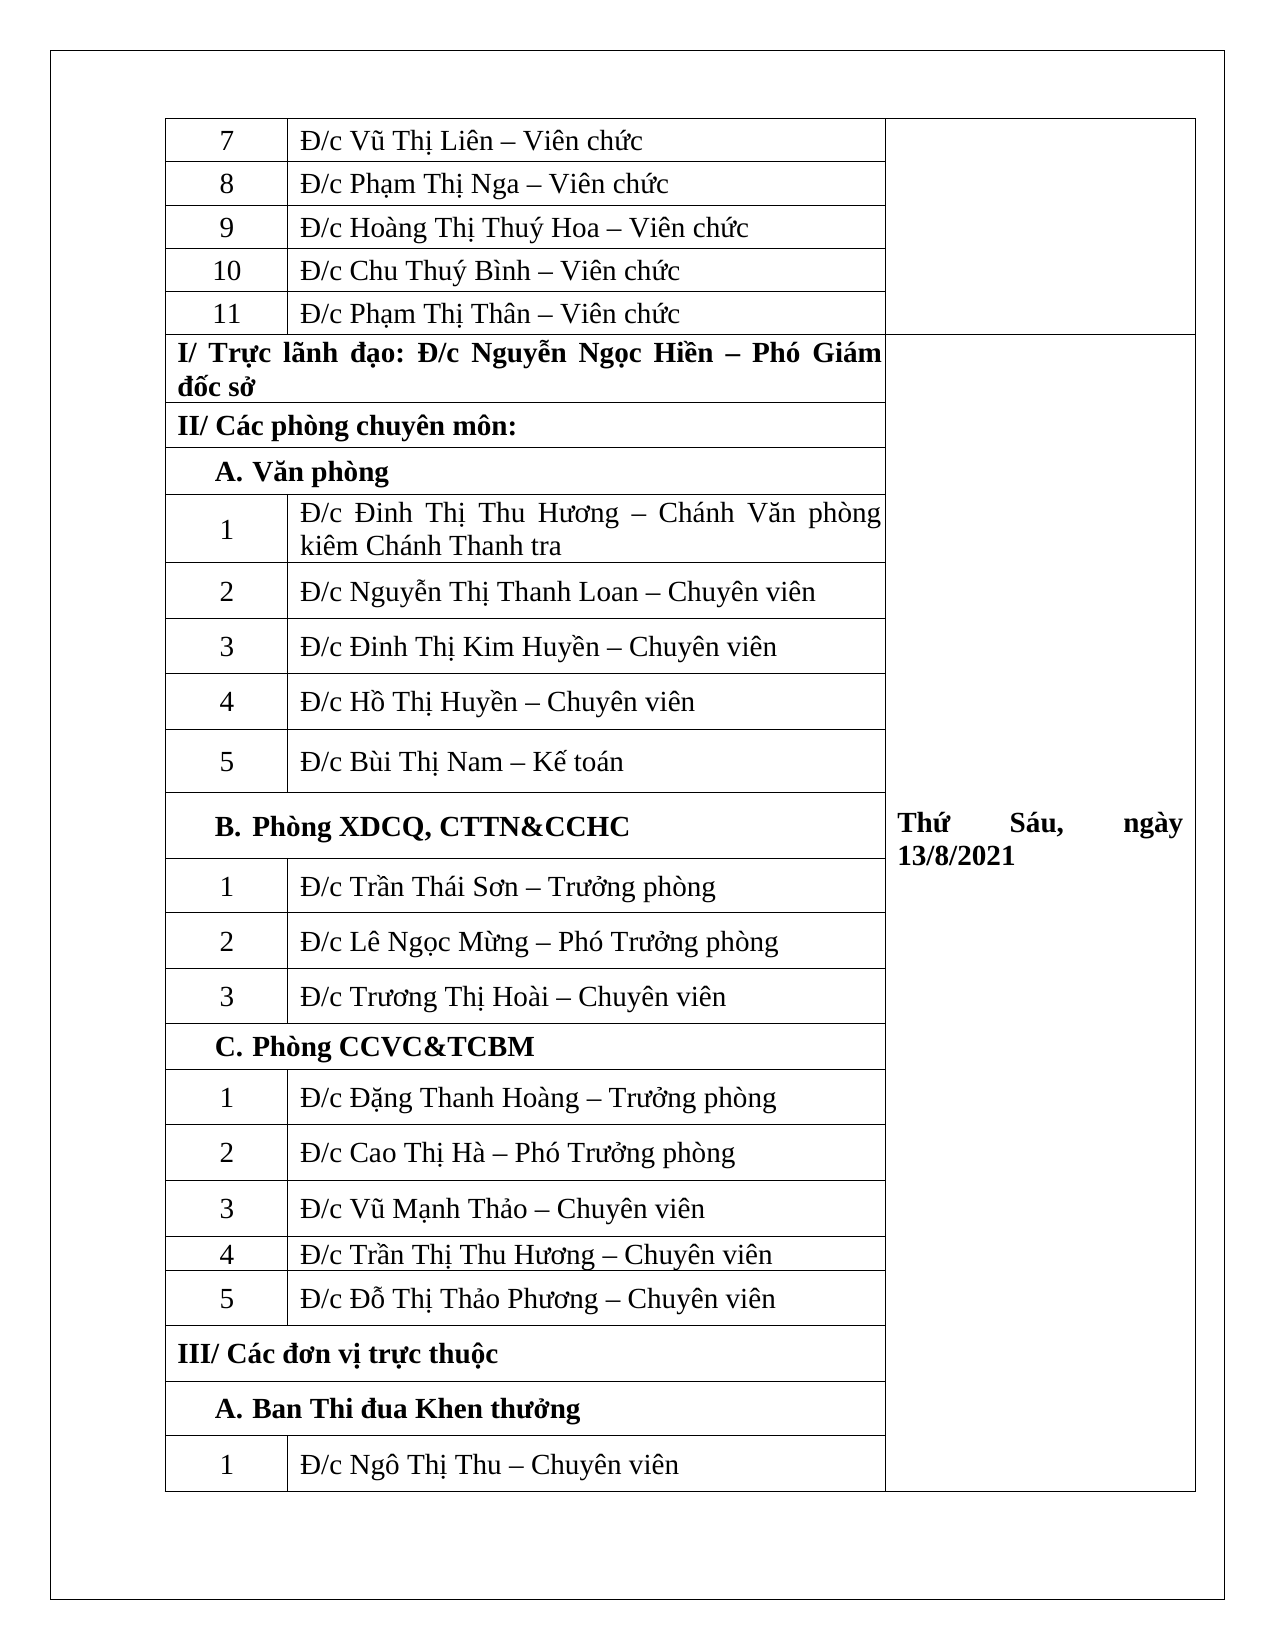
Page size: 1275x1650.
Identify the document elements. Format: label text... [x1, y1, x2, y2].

table_cell 2 [166, 913, 287, 968]
table_cell 1 [166, 1070, 287, 1123]
table_cell Đ/c Vũ Thị Liên – Viên chức [288, 119, 885, 161]
table_cell II/ Các phòng chuyên môn: [166, 403, 885, 447]
table_cell 4 [166, 1237, 287, 1270]
table_cell Đ/c Trần Thị Thu Hương – Chuyên viên [288, 1237, 885, 1270]
table_cell III/ Các đơn vị trực thuộc [166, 1326, 885, 1381]
table_cell 5 [166, 730, 287, 792]
table_cell 1 [166, 495, 287, 562]
table_cell Đ/c Đinh Thị Thu Hương – Chánh Văn phòng kiêm Chánh Thanh tra [288, 495, 885, 562]
table_cell Đ/c Cao Thị Hà – Phó Trưởng phòng [288, 1125, 885, 1180]
table_cell Đ/c Bùi Thị Nam – Kế toán [288, 730, 885, 792]
table_cell Đ/c Chu Thuý Bình – Viên chức [288, 249, 885, 291]
table_cell 5 [166, 1271, 287, 1325]
table_cell 1 [166, 859, 287, 912]
table_cell Đ/c Lê Ngọc Mừng – Phó Trưởng phòng [288, 913, 885, 968]
table_cell Đ/c Đặng Thanh Hoàng – Trưởng phòng [288, 1070, 885, 1123]
table_cell 1 [166, 1436, 287, 1491]
table_cell Đ/c Trần Thái Sơn – Trưởng phòng [288, 859, 885, 912]
table_cell Đ/c Đinh Thị Kim Huyền – Chuyên viên [288, 619, 885, 672]
table_cell Đ/c Hồ Thị Huyền – Chuyên viên [288, 674, 885, 729]
table_cell Văn phòng [166, 448, 885, 494]
table_cell Đ/c Vũ Mạnh Thảo – Chuyên viên [288, 1181, 885, 1236]
table_cell Đ/c Trương Thị Hoài – Chuyên viên [288, 969, 885, 1022]
table_cell Phòng CCVC&TCBM [166, 1024, 885, 1069]
table_cell 2 [166, 1125, 287, 1180]
table_cell 4 [166, 674, 287, 729]
table_cell Ban Thi đua Khen thưởng [166, 1382, 885, 1435]
table_cell 8 [166, 162, 287, 204]
table_cell 3 [166, 1181, 287, 1236]
table_cell 3 [166, 619, 287, 672]
table_cell Phòng XDCQ, CTTN&CCHC [166, 793, 885, 858]
table_cell 10 [166, 249, 287, 291]
table_cell Đ/c Đỗ Thị Thảo Phương – Chuyên viên [288, 1271, 885, 1325]
table_cell Đ/c Hoàng Thị Thuý Hoa – Viên chức [288, 206, 885, 248]
table_cell Thứ Sáu, ngày 13/8/2021 [886, 335, 1195, 1491]
table_cell Đ/c Nguyễn Thị Thanh Loan – Chuyên viên [288, 563, 885, 618]
table_cell 11 [166, 292, 287, 334]
table_cell 9 [166, 206, 287, 248]
table_cell Đ/c Phạm Thị Thân – Viên chức [288, 292, 885, 334]
table_cell I/ Trực lãnh đạo: Đ/c Nguyễn Ngọc Hiền – Phó Giám đốc sở [166, 335, 885, 402]
table_cell 7 [166, 119, 287, 161]
table_cell Đ/c Ngô Thị Thu – Chuyên viên [288, 1436, 885, 1491]
table_cell 2 [166, 563, 287, 618]
table_cell 3 [166, 969, 287, 1022]
table_cell Đ/c Phạm Thị Nga – Viên chức [288, 162, 885, 204]
